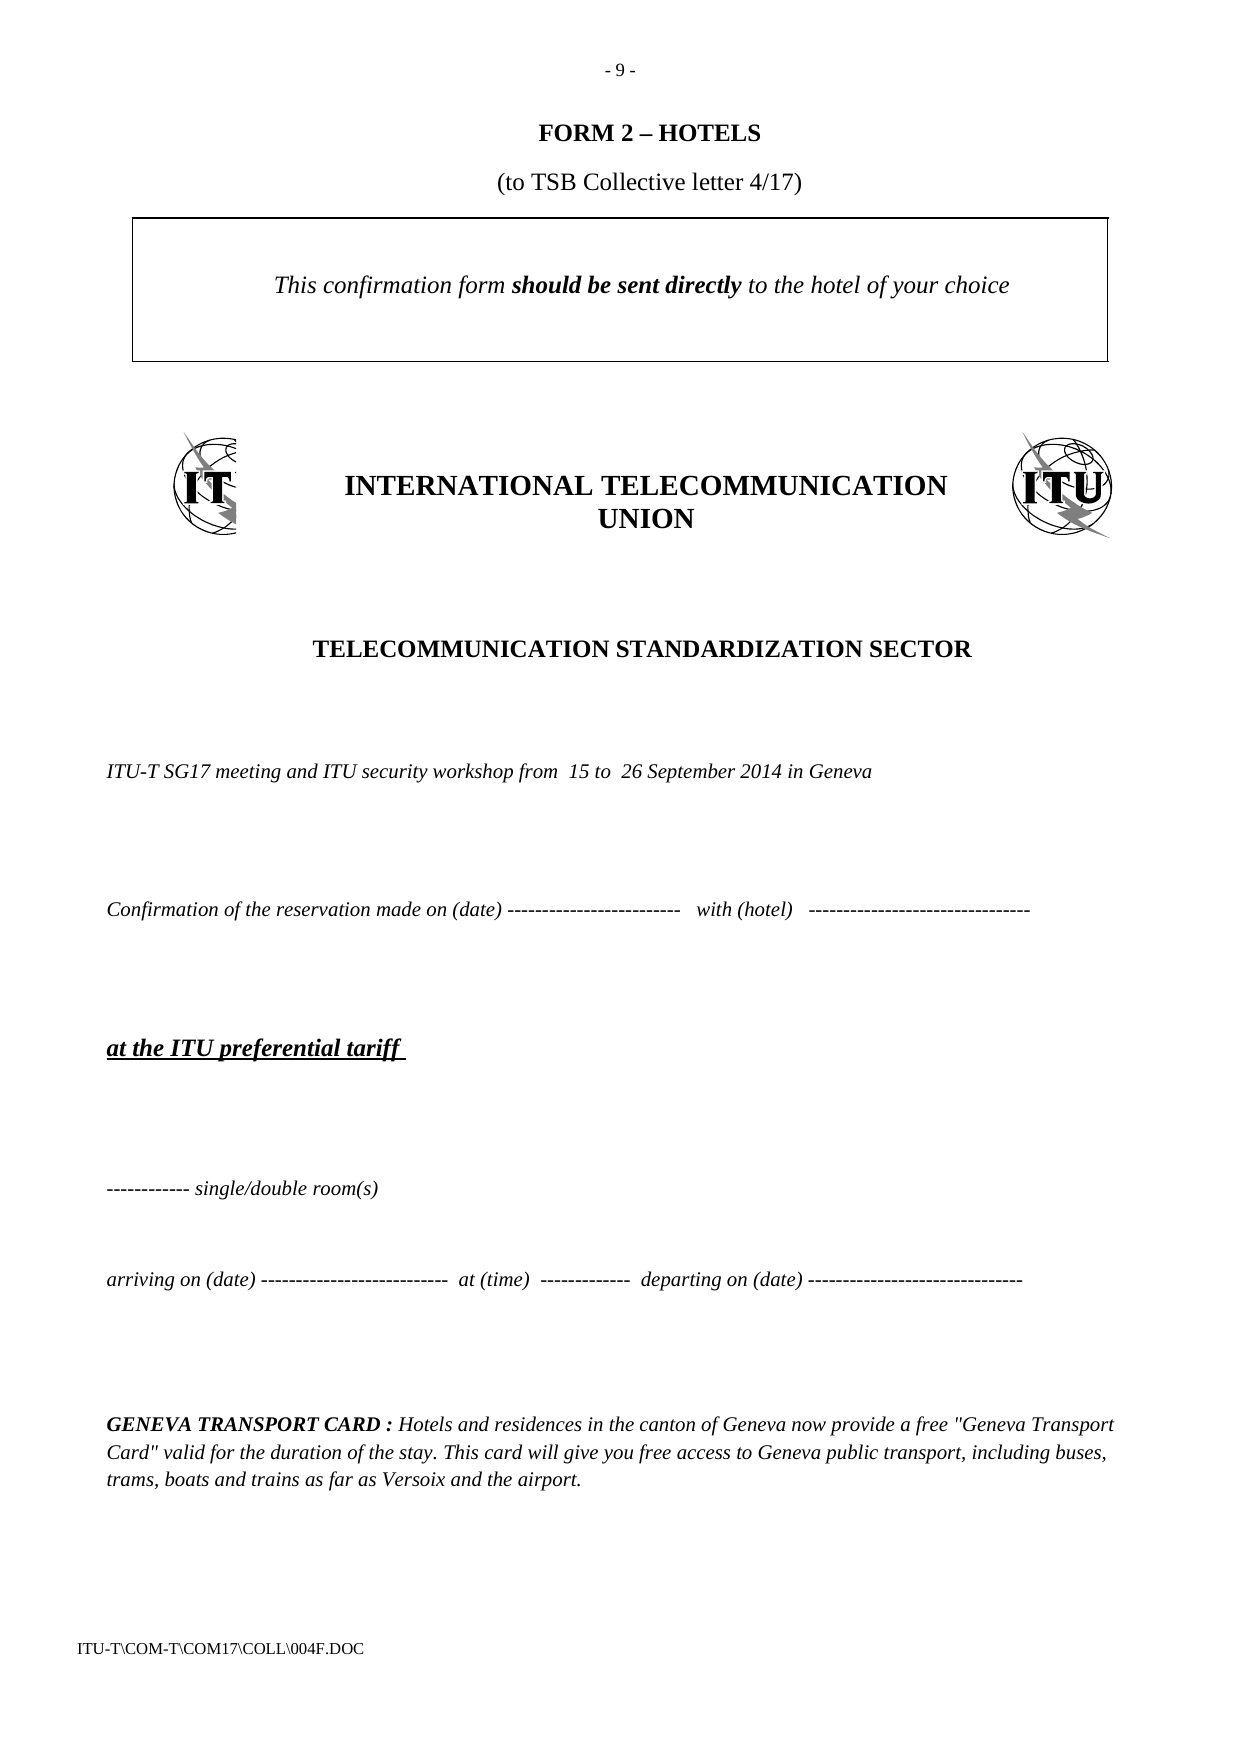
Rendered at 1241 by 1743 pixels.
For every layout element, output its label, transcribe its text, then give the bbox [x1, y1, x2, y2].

text TELECOMMUNICATION STANDARDIZATION SECTOR [106, 634, 1178, 692]
text GENEVA TRANSPORT CARD : Hotels and residences in the canton of Geneva now provide a free "Geneva Transport Card" valid for the duration of the stay. This card will give you free access to Geneva public transport, including buses, trams, boats and trains as far as Versoix and the airport. [106, 1412, 1163, 1491]
table_header This confirmation form should be sent directly to the hotel of your choice [133, 219, 1107, 361]
text ITU-T SG17 meeting and ITU security workshop from 15 to 26 September 2014 in Geneva [106, 758, 1110, 783]
table_header INTERNATIONAL TELECOMMUNICATION UNION [236, 424, 993, 584]
table_header [993, 424, 1139, 584]
text arriving on (date) --------------------------- at (time) ------------- departing on (date) ------------------------------- [106, 1266, 1110, 1291]
text ------------ single/double room(s) [106, 1174, 1110, 1199]
text (to TSB Collective letter 4/17) [136, 167, 1163, 196]
text Confirmation of the reservation made on (date) ------------------------- with (hotel) -------------------------------- [106, 896, 1110, 921]
table_header [102, 424, 236, 584]
text at the ITU preferential tariff [106, 1033, 1110, 1062]
text FORM 2 – HOTELS [136, 118, 1163, 147]
